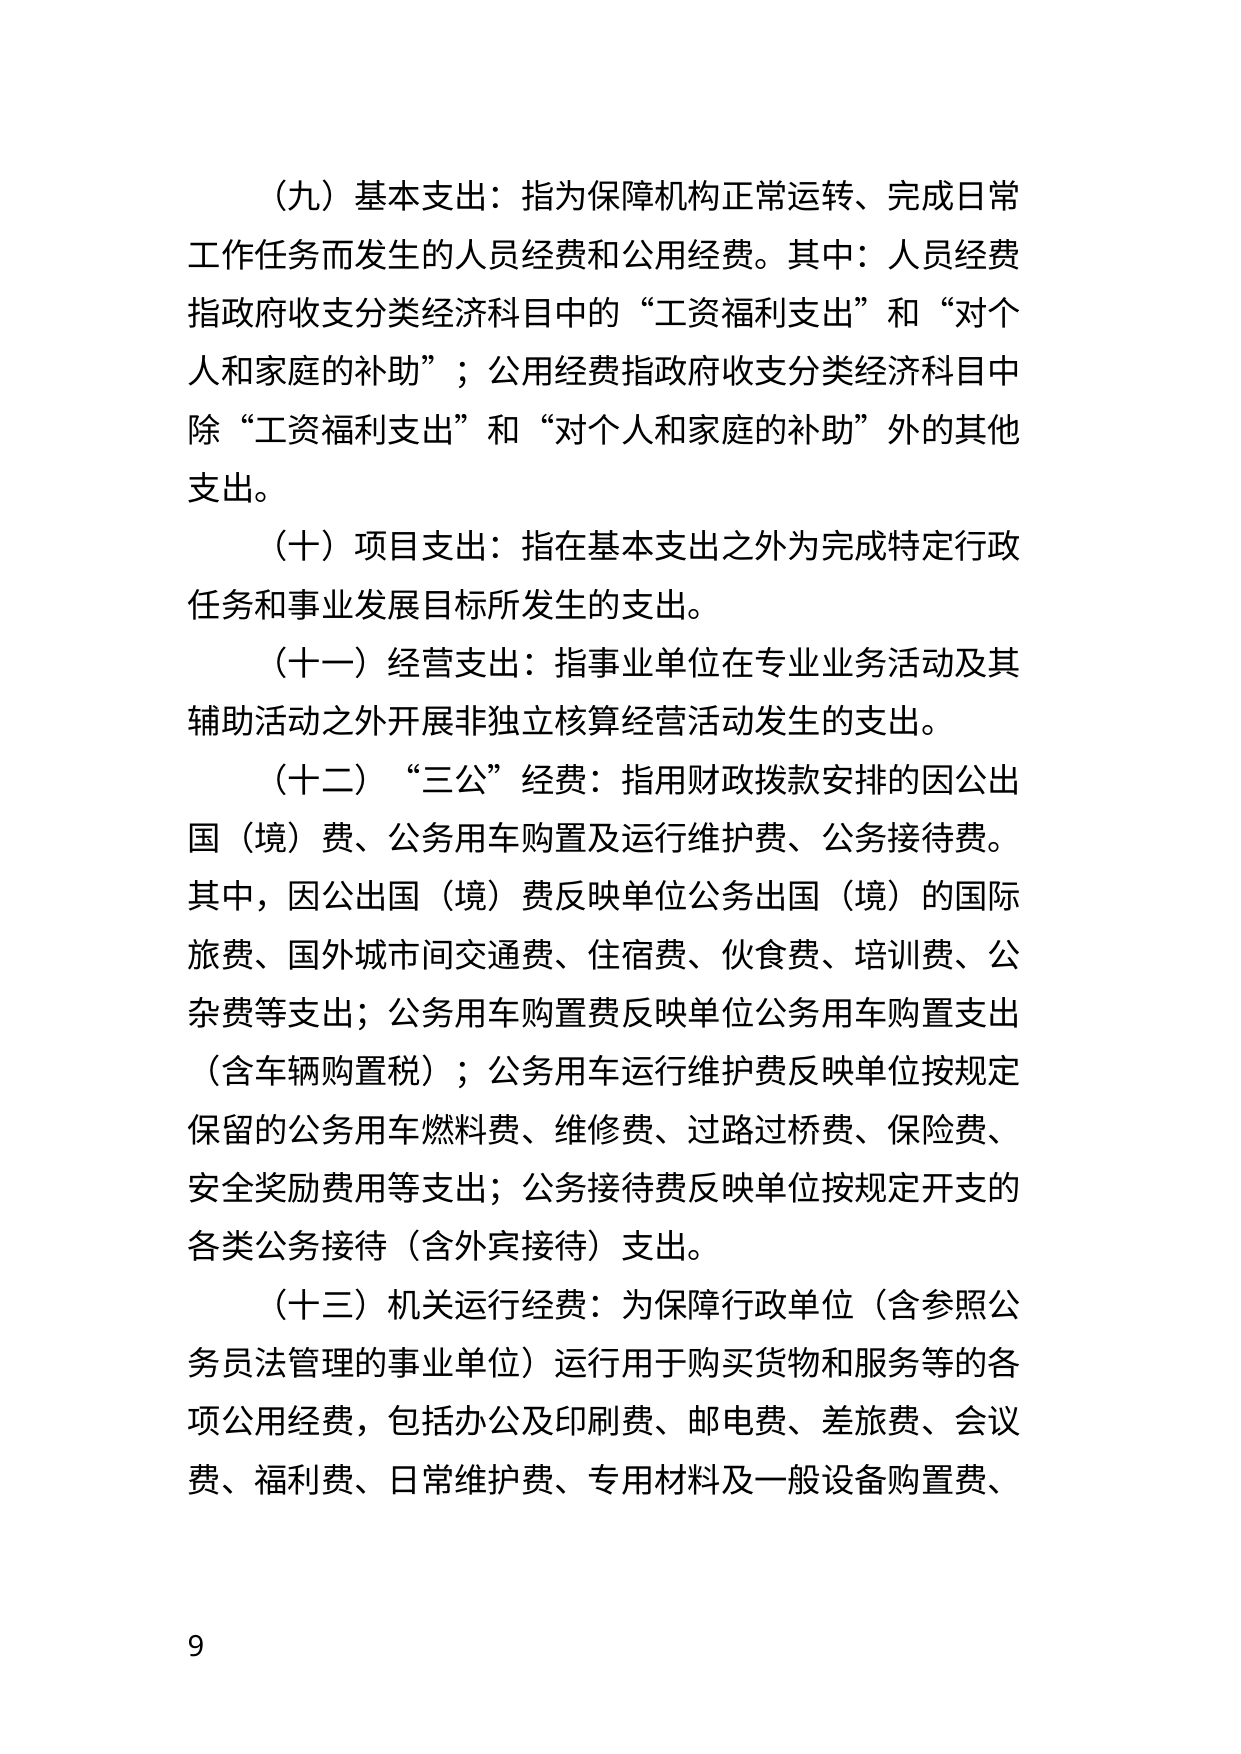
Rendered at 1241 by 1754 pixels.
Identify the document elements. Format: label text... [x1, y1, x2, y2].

text （十二）“三公”经费：指用财政拨款安排的因公出国（境）费、公务用车购置及运行维护费、公务接待费。其中，因公出国（境）费反映单位公务出国（境）的国际旅费、国外城市间交通费、住宿费、伙食费、培训费、公杂费等支出；公务用车购置费反映单位公务用车购置支出（含车辆购置税）；公务用车运行维护费反映单位按规定保留的公务用车燃料费、维修费、过路过桥费、保险费、安全奖励费用等支出；公务接待费反映单位按规定开支的各类公务接待（含外宾接待）支出。 [187, 745, 1053, 1270]
text （十）项目支出：指在基本支出之外为完成特定行政任务和事业发展目标所发生的支出。 [187, 512, 1053, 629]
text （九）基本支出：指为保障机构正常运转、完成日常工作任务而发生的人员经费和公用经费。其中：人员经费指政府收支分类经济科目中的“工资福利支出”和“对个人和家庭的补助”；公用经费指政府收支分类经济科目中除“工资福利支出”和“对个人和家庭的补助”外的其他支出。 [187, 162, 1053, 512]
text （十一）经营支出：指事业单位在专业业务活动及其辅助活动之外开展非独立核算经营活动发生的支出。 [187, 629, 1053, 745]
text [187, 1270, 1053, 1504]
